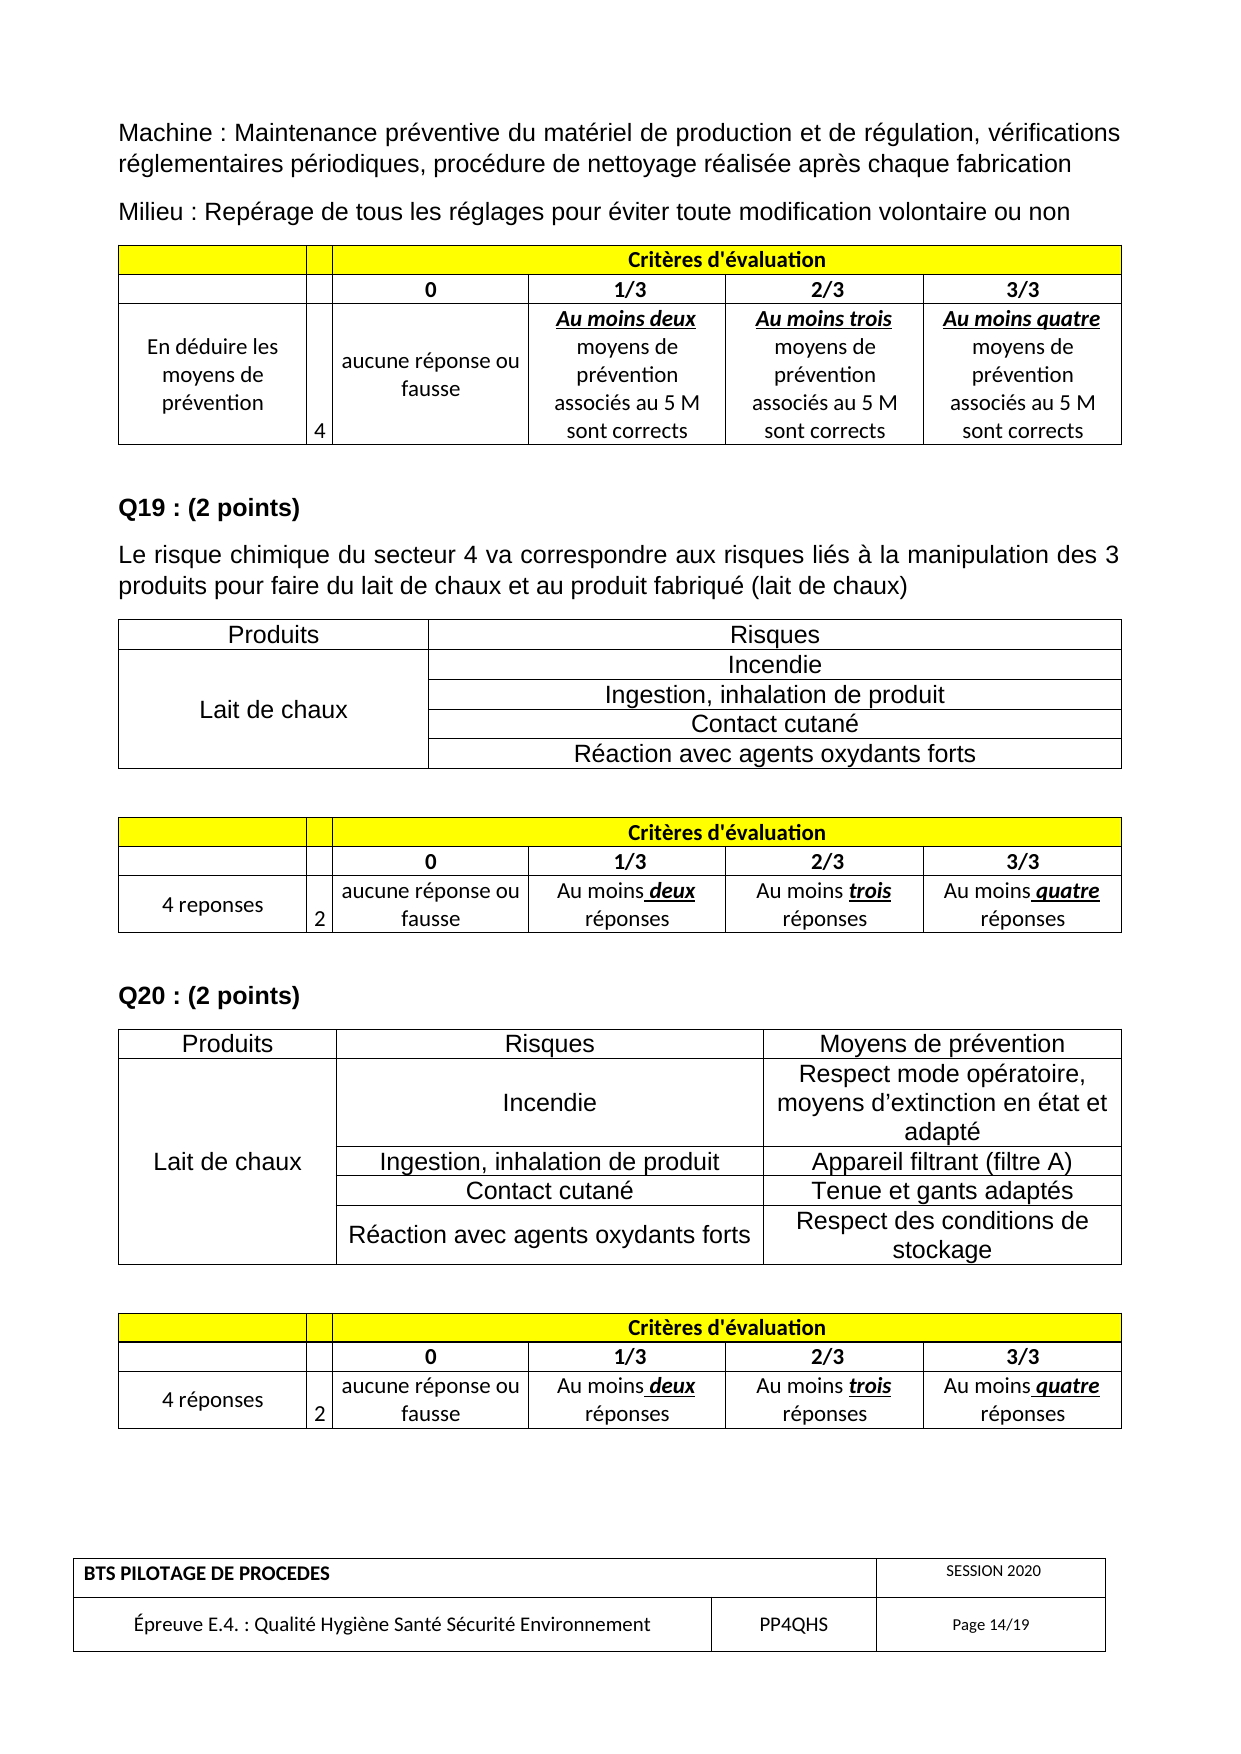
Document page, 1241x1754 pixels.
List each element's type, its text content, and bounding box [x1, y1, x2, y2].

table_cell [307, 275, 332, 303]
table_cell Contact cutané [337, 1176, 763, 1205]
table_header Produits [119, 1030, 336, 1058]
table_cell 2/3 [726, 1343, 923, 1371]
table_cell Au moins deux réponses [529, 876, 725, 932]
table_cell Au moins quatre moyens de prévention associés au 5 M sont corrects [924, 304, 1121, 444]
table_cell Respect mode opératoire, moyens d’extinction en état et adapté [764, 1059, 1121, 1146]
table_cell 2/3 [726, 847, 923, 875]
table_cell [119, 1343, 306, 1371]
table_cell 2/3 [726, 275, 923, 303]
table_header Moyens de prévention [764, 1030, 1121, 1058]
text Machine : Maintenance préventive du matériel de production et de régulation, vérifications réglementaires périodiques, procédure de nettoyage réalisée après chaque fabrication [118, 118, 1122, 178]
table_cell 1/3 [529, 1343, 725, 1371]
table_cell [119, 847, 306, 875]
table_cell Contact cutané [429, 710, 1121, 738]
table_header [307, 818, 332, 846]
table_header [119, 818, 306, 846]
table_cell 2 [307, 1372, 332, 1428]
table_cell Lait de chaux [119, 650, 428, 768]
table_cell Au moins deux moyens de prévention associés au 5 M sont corrects [529, 304, 725, 444]
table_cell 0 [333, 275, 528, 303]
table_cell Lait de chaux [119, 1059, 336, 1264]
table_cell aucune réponse ou fausse [333, 876, 528, 932]
table_cell Au moins quatre réponses [924, 1372, 1121, 1428]
table_header [119, 1314, 306, 1341]
table_cell 2 [307, 876, 332, 932]
table_cell Respect des conditions de stockage [764, 1206, 1121, 1264]
text Le risque chimique du secteur 4 va correspondre aux risques liés à la manipulation des 3 produits pour faire du lait de chaux et au produit fabriqué (lait de chaux) [118, 540, 1122, 600]
table_cell Au moins trois réponses [726, 1372, 923, 1428]
text Q20 : (2 points) [118, 981, 1122, 1009]
table_header Critères d'évaluation [333, 1314, 1121, 1341]
table_header Risques [429, 620, 1121, 649]
table_header [119, 246, 306, 274]
table_cell 1/3 [529, 847, 725, 875]
table_cell [307, 847, 332, 875]
table_cell Ingestion, inhalation de produit [429, 680, 1121, 708]
table_cell Incendie [337, 1059, 763, 1146]
table_header Produits [119, 620, 428, 649]
table_cell Tenue et gants adaptés [764, 1176, 1121, 1205]
table_header [307, 1314, 332, 1341]
table_cell 4 réponses [119, 1372, 306, 1428]
table_cell 0 [333, 847, 528, 875]
table_cell 1/3 [529, 275, 725, 303]
table_cell 3/3 [924, 847, 1121, 875]
table_cell Ingestion, inhalation de produit [337, 1147, 763, 1175]
table_cell 3/3 [924, 275, 1121, 303]
table_cell Incendie [429, 650, 1121, 679]
table_cell 4 [307, 304, 332, 444]
table_cell aucune réponse ou fausse [333, 1372, 528, 1428]
table_header [307, 246, 332, 274]
table_cell Au moins deux réponses [529, 1372, 725, 1428]
table_cell Réaction avec agents oxydants forts [337, 1206, 763, 1264]
table_cell aucune réponse ou fausse [333, 304, 528, 444]
table_cell [119, 275, 306, 303]
table_cell Au moins trois réponses [726, 876, 923, 932]
table_cell 4 reponses [119, 876, 306, 932]
table_cell 3/3 [924, 1343, 1121, 1371]
table_cell En déduire les moyens de prévention [119, 304, 306, 444]
text Q19 : (2 points) [118, 493, 1122, 521]
table_header Critères d'évaluation [333, 246, 1121, 274]
text Milieu : Repérage de tous les réglages pour éviter toute modification volontaire ou non [118, 197, 1122, 226]
table_cell Appareil filtrant (filtre A) [764, 1147, 1121, 1175]
table_header Critères d'évaluation [333, 818, 1121, 846]
table_cell Au moins quatre réponses [924, 876, 1121, 932]
table_cell 0 [333, 1343, 528, 1371]
table_cell [307, 1343, 332, 1371]
table_cell Réaction avec agents oxydants forts [429, 739, 1121, 768]
table_cell Au moins trois moyens de prévention associés au 5 M sont corrects [726, 304, 923, 444]
table_header Risques [337, 1030, 763, 1058]
